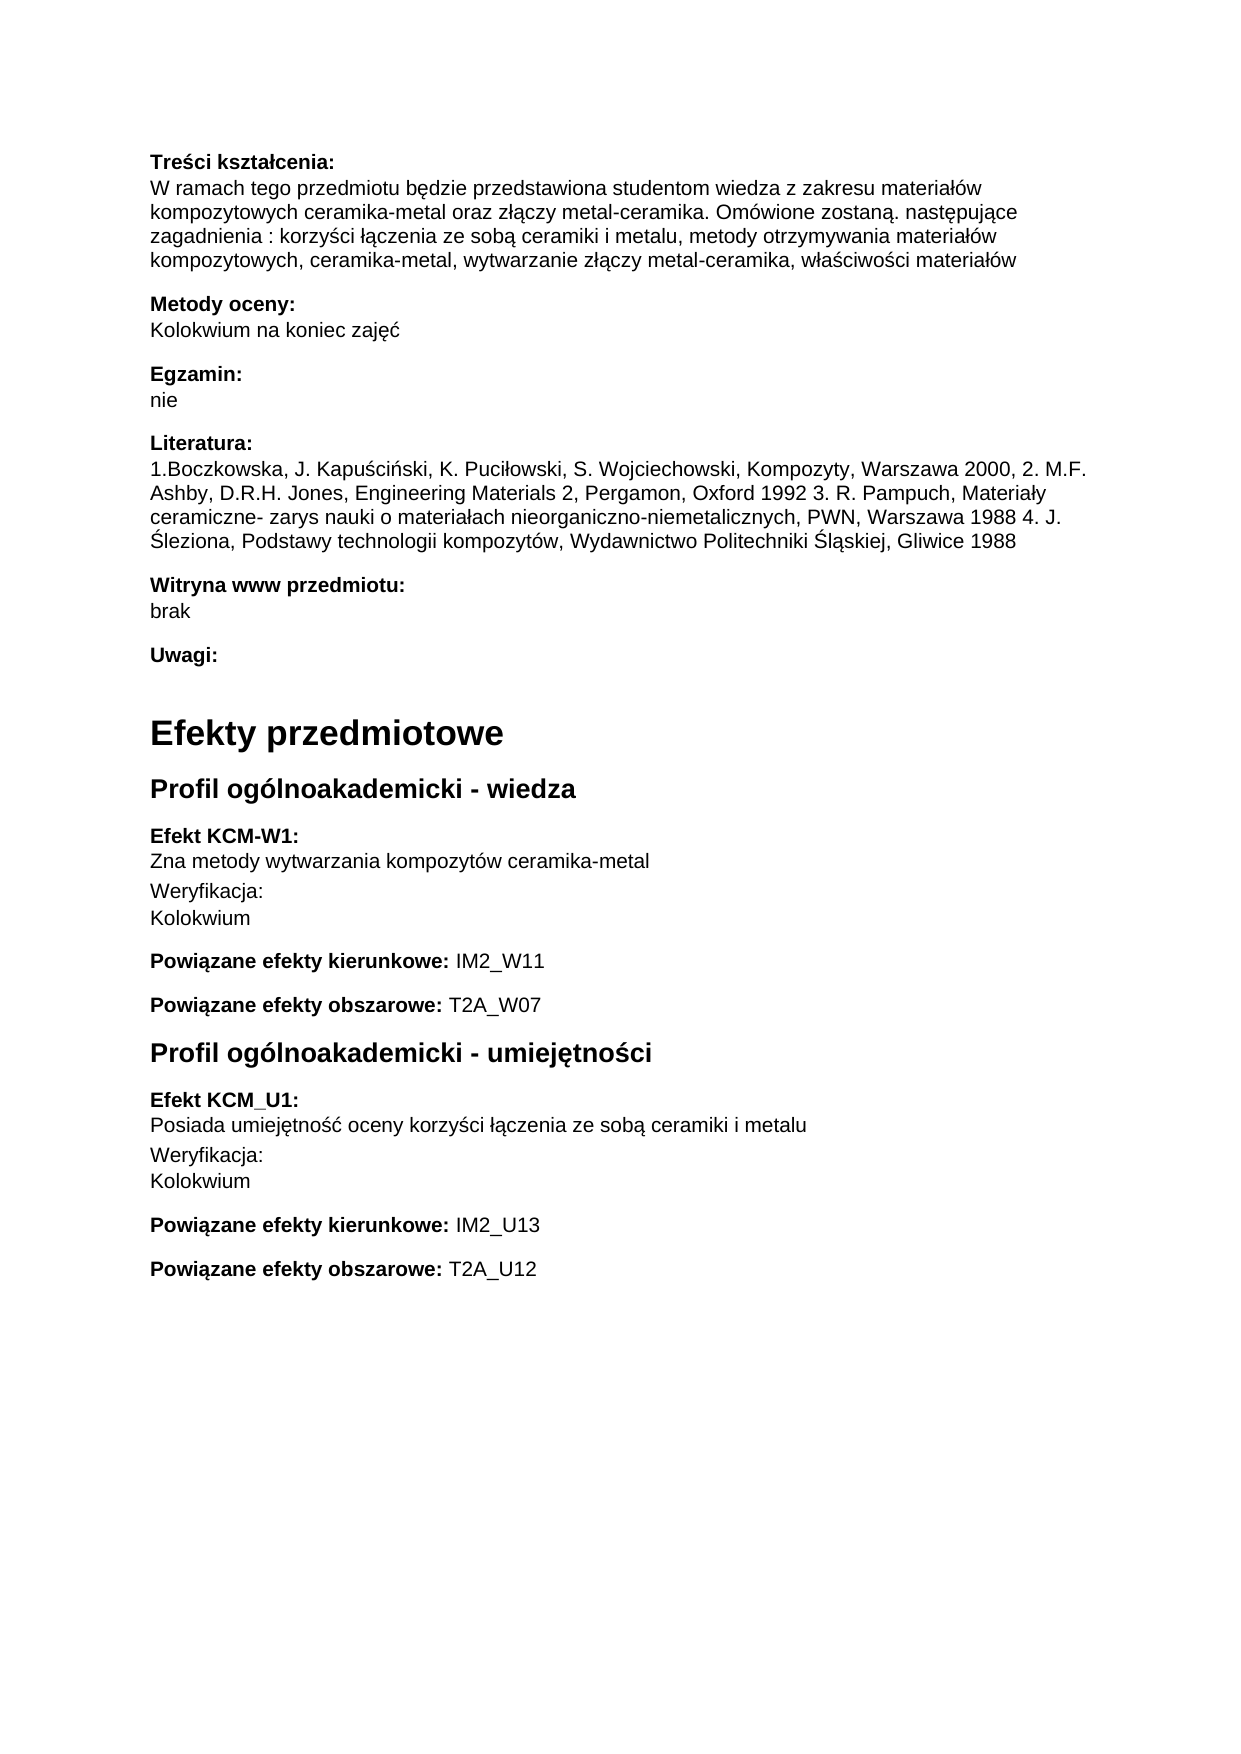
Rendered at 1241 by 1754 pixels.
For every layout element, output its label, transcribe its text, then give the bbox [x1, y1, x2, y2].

text Weryfikacja: [150, 1143, 1090, 1167]
text 1.Boczkowska, J. Kapuściński, K. Puciłowski, S. Wojciechowski, Kompozyty, Warszawa 2000, 2. M.F. Ashby, D.R.H. Jones, Engineering Materials 2, Pergamon, Oxford 1992 3. R. Pampuch, Materiały ceramiczne- zarys nauki o materiałach nieorganiczno-niemetalicznych, PWN, Warszawa 1988 4. J. Śleziona, Podstawy technologii kompozytów, Wydawnictwo Politechniki Śląskiej, Gliwice 1988 [150, 457, 1090, 553]
subtitle Profil ogólnoakademicki - umiejętności [150, 1037, 1090, 1068]
text Efekt KCM_U1: [150, 1088, 1090, 1112]
text Witryna www przedmiotu: [150, 573, 1090, 597]
text Kolokwium [150, 1169, 1090, 1193]
text Uwagi: [150, 643, 1090, 667]
text Treści kształcenia: [150, 150, 1090, 174]
text Powiązane efekty obszarowe: T2A_W07 [150, 993, 1090, 1017]
text Egzamin: [150, 361, 1090, 385]
text Posiada umiejętność oceny korzyści łączenia ze sobą ceramiki i metalu [150, 1113, 1090, 1137]
text Powiązane efekty obszarowe: T2A_U12 [150, 1256, 1090, 1280]
text Kolokwium [150, 905, 1090, 929]
text Powiązane efekty kierunkowe: IM2_U13 [150, 1213, 1090, 1237]
text W ramach tego przedmiotu będzie przedstawiona studentom wiedza z zakresu materiałów kompozytowych ceramika-metal oraz złączy metal-ceramika. Omówione zostaną. następujące zagadnienia : korzyści łączenia ze sobą ceramiki i metalu, metody otrzymywania materiałów kompozytowych, ceramika-metal, wytwarzanie złączy metal-ceramika, właściwości materiałów [150, 176, 1090, 272]
text Powiązane efekty kierunkowe: IM2_W11 [150, 949, 1090, 973]
subtitle Profil ogólnoakademicki - wiedza [150, 773, 1090, 804]
text Metody oceny: [150, 292, 1090, 316]
text nie [150, 387, 1090, 411]
text brak [150, 599, 1090, 623]
subtitle Efekty przedmiotowe [150, 712, 1090, 753]
text Efekt KCM-W1: [150, 824, 1090, 848]
text Zna metody wytwarzania kompozytów ceramika-metal [150, 849, 1090, 873]
text Literatura: [150, 431, 1090, 455]
text Weryfikacja: [150, 879, 1090, 903]
text Kolokwium na koniec zajęć [150, 318, 1090, 342]
